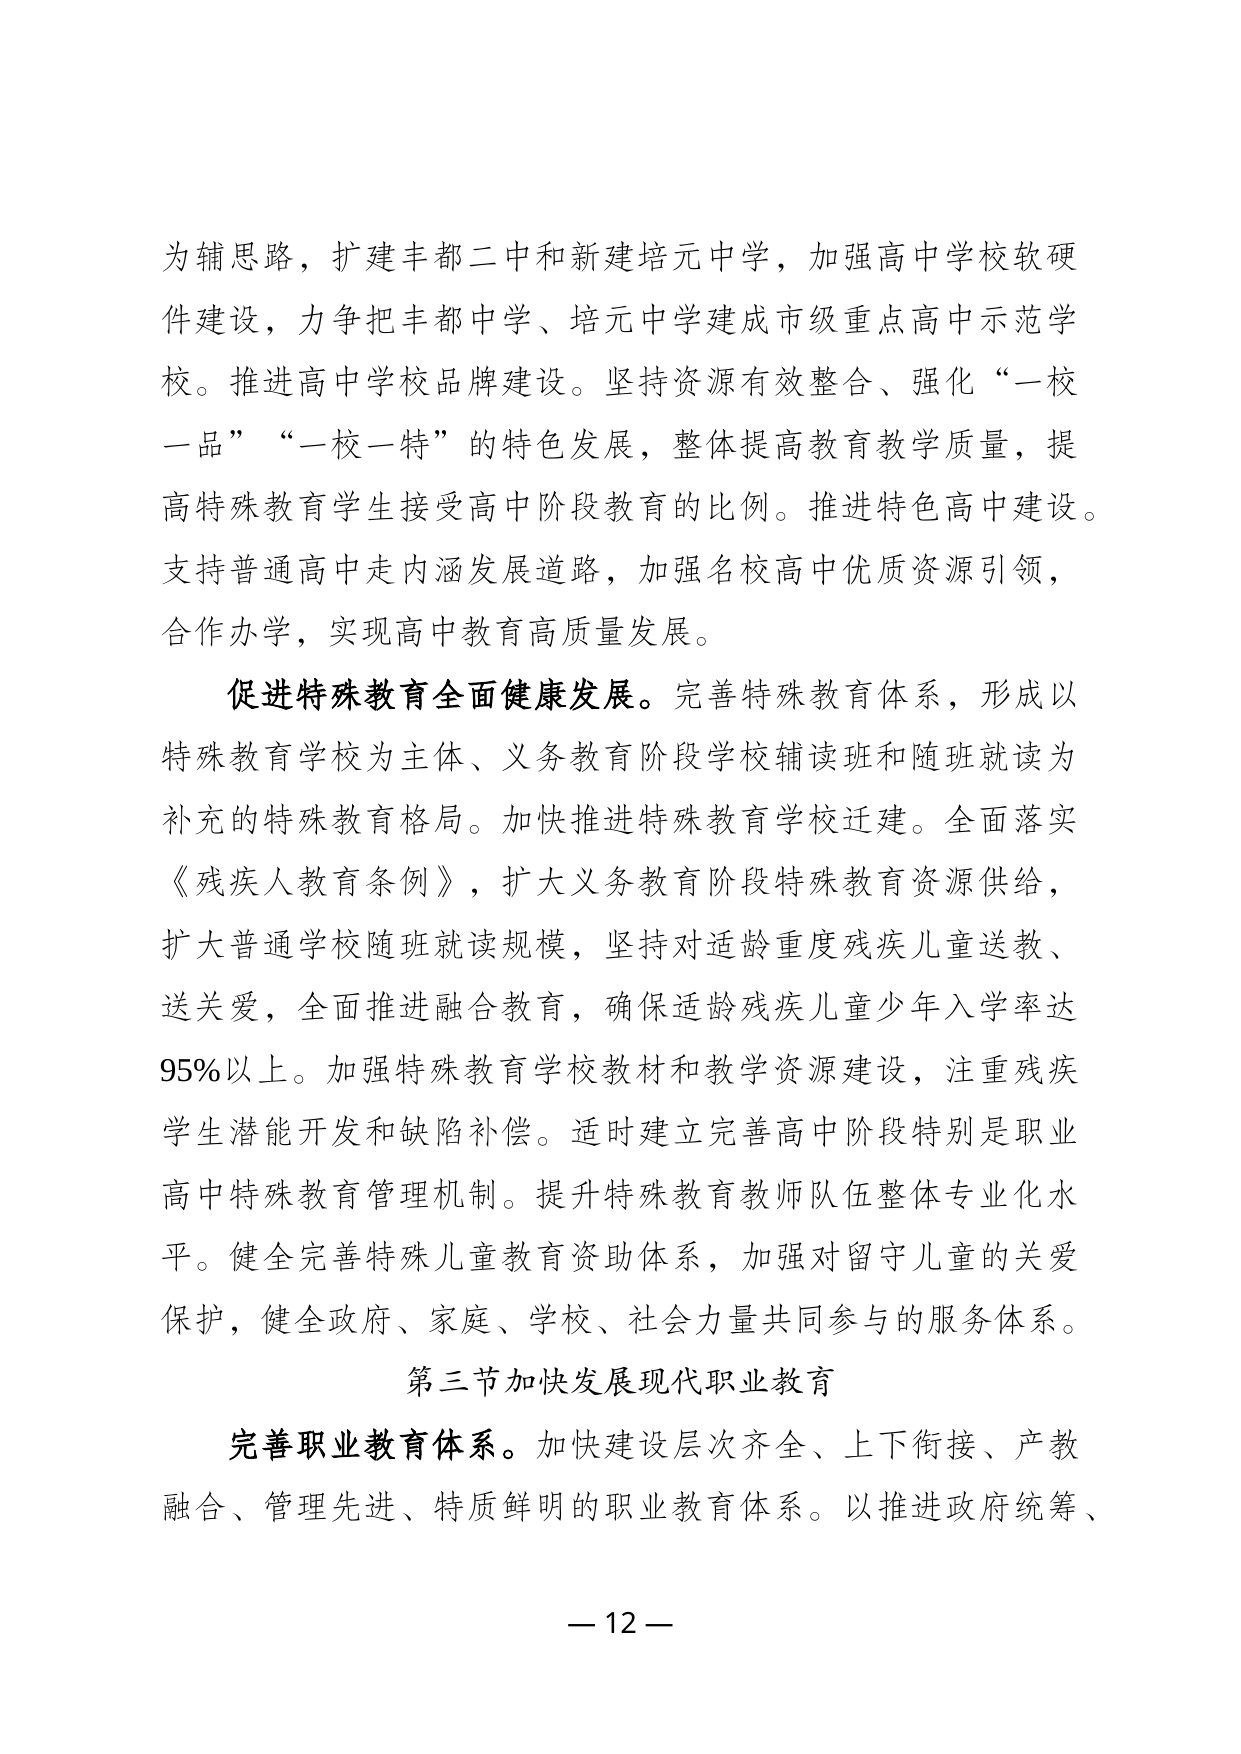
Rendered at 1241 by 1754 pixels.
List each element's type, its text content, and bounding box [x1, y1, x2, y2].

text 促进特殊教育全面健康发展。完善特殊教育体系，形成以特殊教育学校为主体、义务教育阶段学校辅读班和随班就读为补充的特殊教育格局。加快推进特殊教育学校迁建。全面落实《残疾人教育条例》，扩大义务教育阶段特殊教育资源供给，扩大普通学校随班就读规模，坚持对适龄重度残疾儿童送教、送关爱，全面推进融合教育，确保适龄残疾儿童少年入学率达95%以上。加强特殊教育学校教材和教学资源建设，注重残疾学生潜能开发和缺陷补偿。适时建立完善高中阶段特别是职业高中特殊教育管理机制。提升特殊教育教师队伍整体专业化水平。健全完善特殊儿童教育资助体系，加强对留守儿童的关爱保护，健全政府、家庭、学校、社会力量共同参与的服务体系。 [159, 656, 1081, 1343]
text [159, 218, 1081, 656]
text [159, 1406, 1081, 1531]
text 第三节加快发展现代职业教育 [159, 1343, 1081, 1406]
